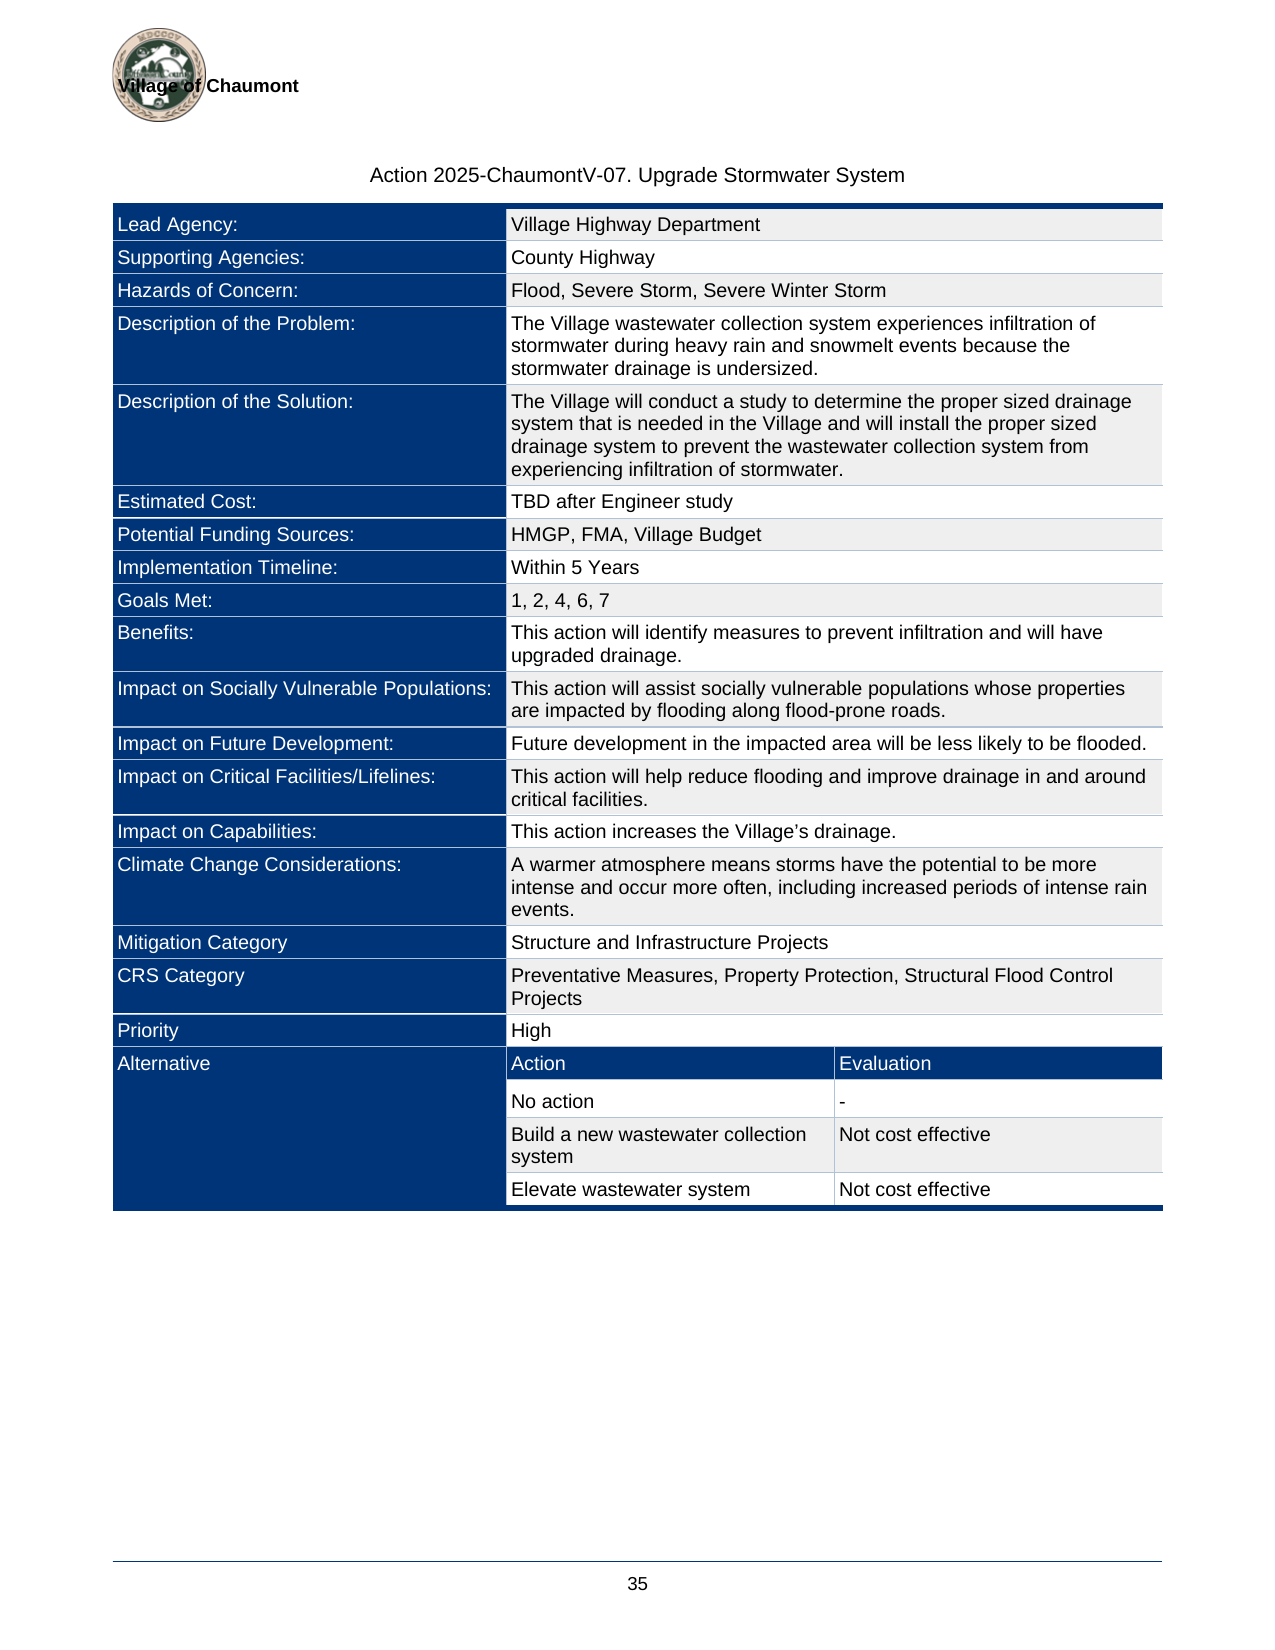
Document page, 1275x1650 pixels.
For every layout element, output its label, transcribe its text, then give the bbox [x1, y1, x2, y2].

table_cell Mitigation Category [113, 926, 506, 958]
table_cell The Village wastewater collection system experiences infiltration of stormwater during heavy rain and snowmelt events because the stormwater drainage is undersized. [507, 307, 1162, 384]
table_cell - [835, 1080, 1162, 1117]
table_cell CRS Category [113, 959, 506, 1013]
picture [112, 28, 206, 122]
text Action 2025-ChaumontV-07. Upgrade Stormwater System [112, 162, 1162, 186]
table_cell High [507, 1015, 1162, 1046]
table_cell Priority [113, 1015, 506, 1046]
table_cell Future development in the impacted area will be less likely to be flooded. [507, 728, 1162, 759]
table_cell Structure and Infrastructure Projects [507, 926, 1162, 958]
table_cell TBD after Engineer study [507, 486, 1162, 517]
table_cell Preventative Measures, Property Protection, Structural Flood Control Projects [507, 959, 1162, 1013]
table_cell A warmer atmosphere means storms have the potential to be more intense and occur more often, including increased periods of intense rain events. [507, 848, 1162, 925]
table_cell Elevate wastewater system [507, 1173, 834, 1205]
table_cell Not cost effective [835, 1118, 1162, 1172]
table_cell Impact on Socially Vulnerable Populations: [113, 672, 506, 726]
table_cell Implementation Timeline: [113, 551, 506, 583]
table_cell Description of the Solution: [113, 385, 506, 485]
table_cell Impact on Capabilities: [113, 816, 506, 847]
table_cell 1, 2, 4, 6, 7 [507, 584, 1162, 616]
table_cell This action increases the Village’s drainage. [507, 816, 1162, 847]
table_cell Impact on Future Development: [113, 728, 506, 759]
table_cell Benefits: [113, 617, 506, 671]
table_cell Action [507, 1047, 834, 1079]
table_cell The Village will conduct a study to determine the proper sized drainage system that is needed in the Village and will install the proper sized drainage system to prevent the wastewater collection system from experiencing infiltration of stormwater. [507, 385, 1162, 485]
table_cell Description of the Problem: [113, 307, 506, 384]
table_cell Potential Funding Sources: [113, 519, 506, 550]
table_cell Impact on Critical Facilities/Lifelines: [113, 760, 506, 814]
table_cell Within 5 Years [507, 551, 1162, 583]
table_cell Supporting Agencies: [113, 241, 506, 273]
table_cell Goals Met: [113, 584, 506, 616]
table_cell County Highway [507, 241, 1162, 273]
table_cell Build a new wastewater collection system [507, 1118, 834, 1172]
table_cell This action will identify measures to prevent infiltration and will have upgraded drainage. [507, 617, 1162, 671]
table_cell Flood, Severe Storm, Severe Winter Storm [507, 274, 1162, 306]
table_header Lead Agency: [113, 209, 506, 240]
table_cell Evaluation [835, 1047, 1162, 1079]
table_cell This action will help reduce flooding and improve drainage in and around critical facilities. [507, 760, 1162, 814]
table_cell This action will assist socially vulnerable populations whose properties are impacted by flooding along flood-prone roads. [507, 672, 1162, 726]
table_cell Not cost effective [835, 1173, 1162, 1205]
table_cell No action [507, 1080, 834, 1117]
table_cell HMGP, FMA, Village Budget [507, 519, 1162, 550]
table_cell Estimated Cost: [113, 486, 506, 517]
table_header Village Highway Department [507, 209, 1162, 240]
table_cell Climate Change Considerations: [113, 848, 506, 925]
table_cell Hazards of Concern: [113, 274, 506, 306]
table_cell Alternative [113, 1047, 506, 1205]
